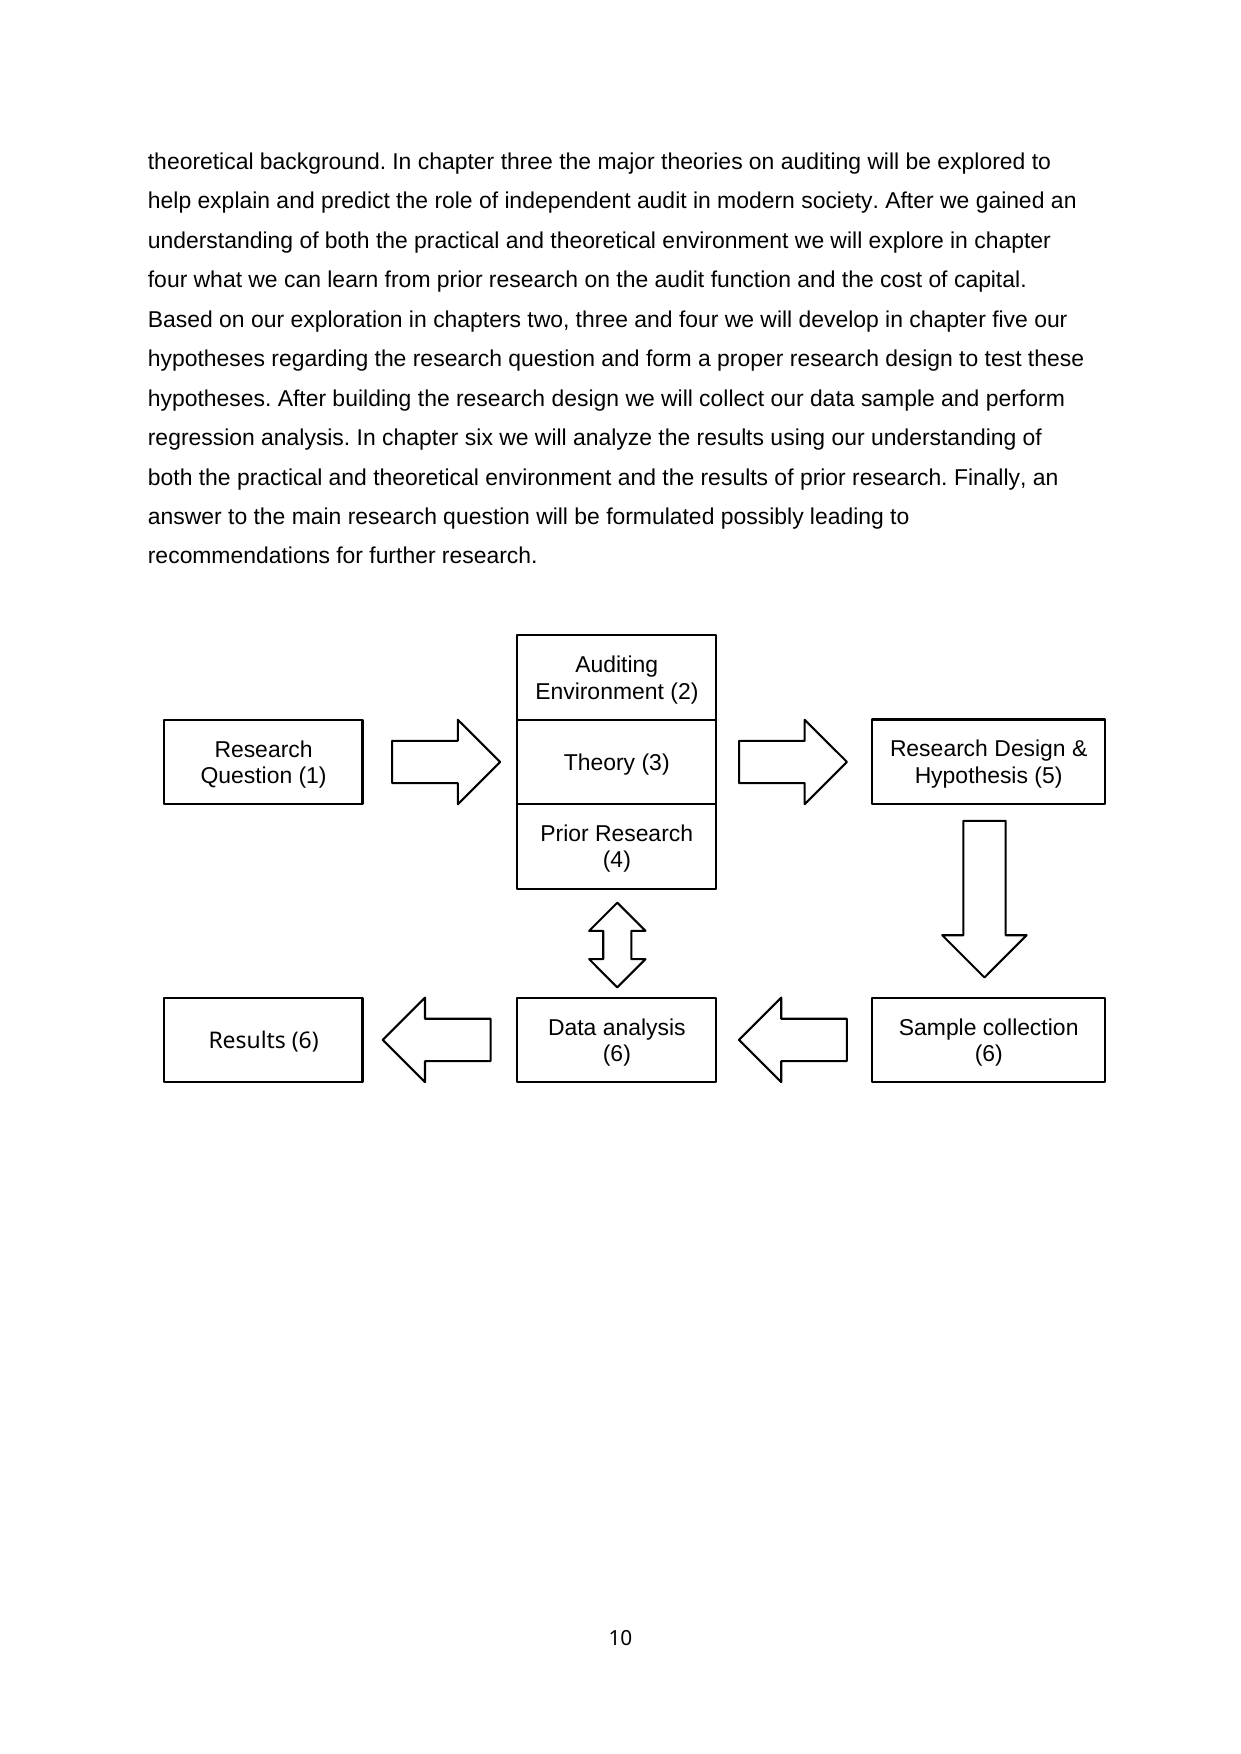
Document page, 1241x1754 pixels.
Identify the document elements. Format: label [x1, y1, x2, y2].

text [148, 148, 1092, 569]
